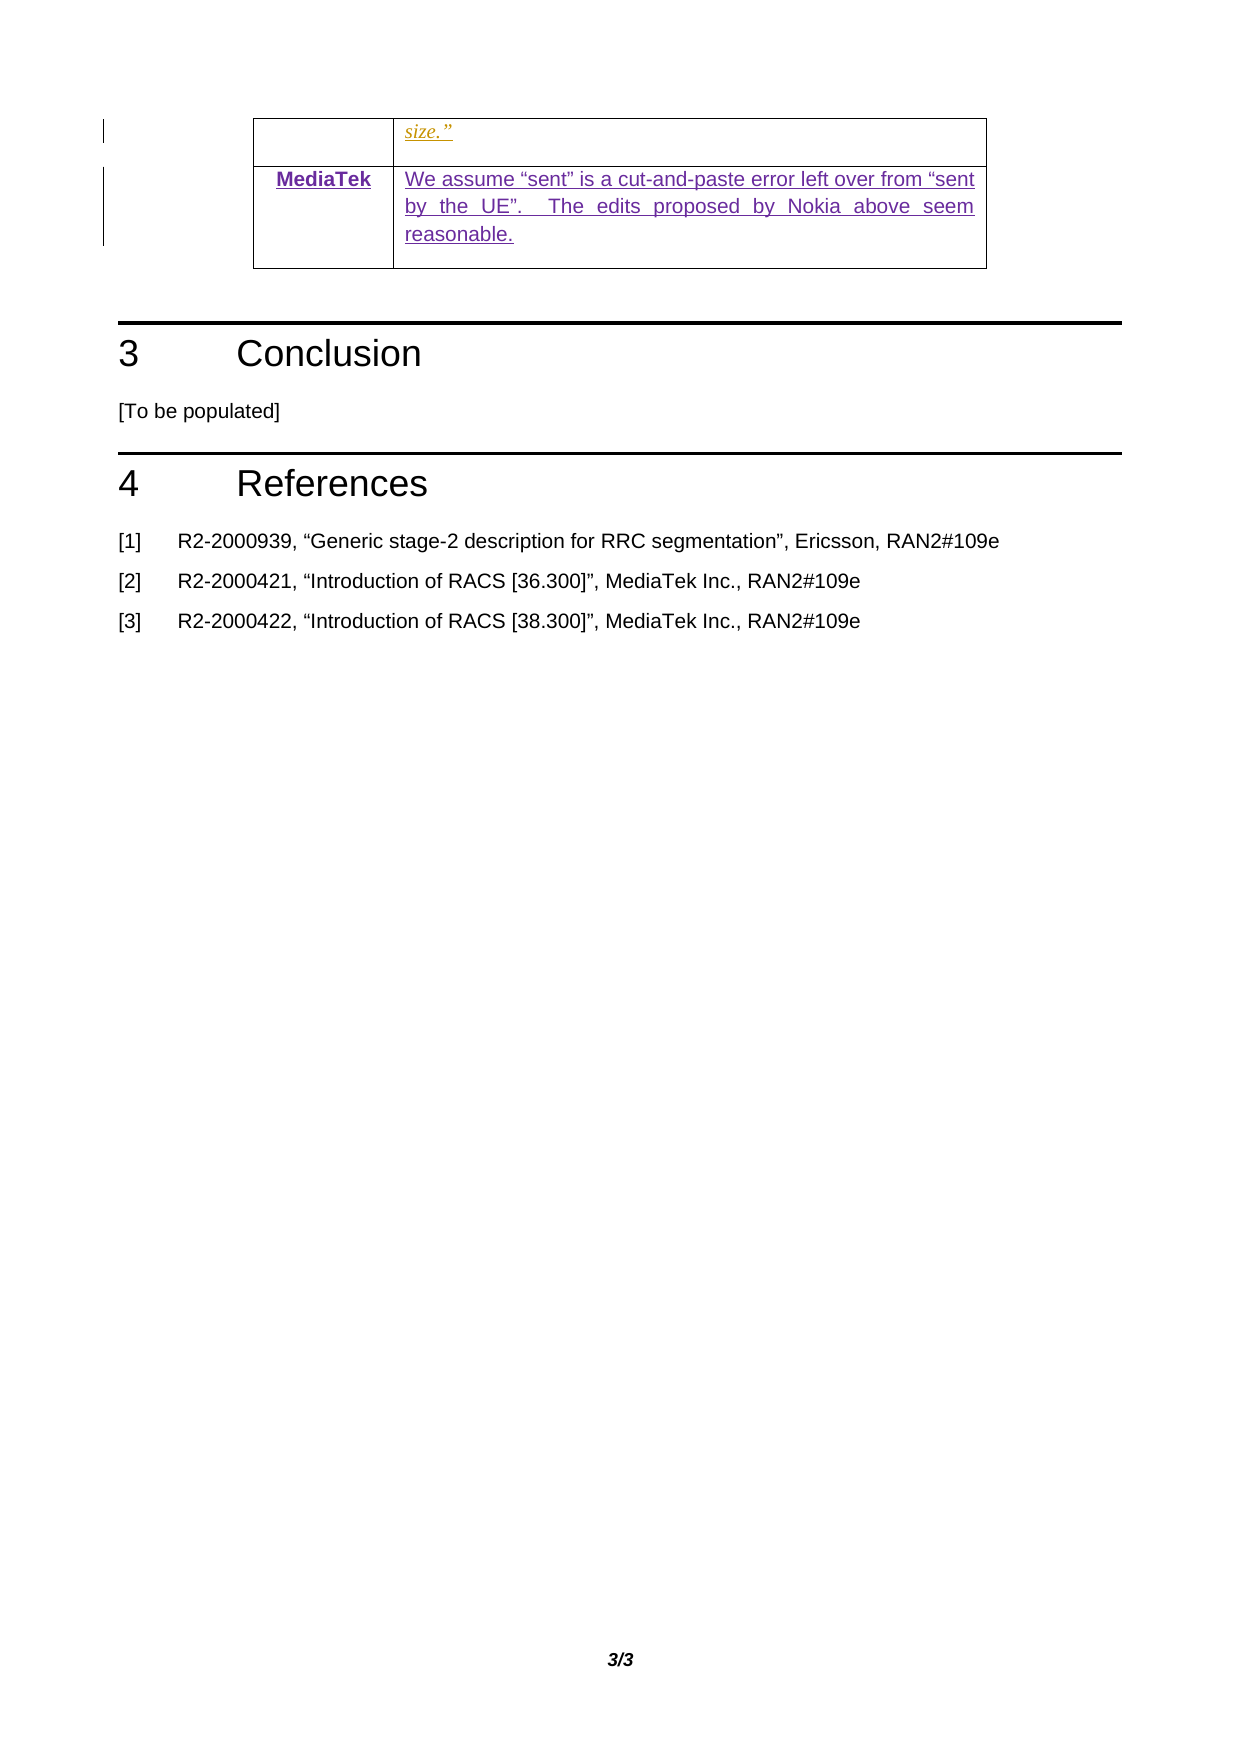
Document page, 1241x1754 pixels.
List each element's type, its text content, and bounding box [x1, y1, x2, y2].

table_cell [254, 167, 393, 268]
text [2] R2-2000421, “Introduction of RACS [36.300]”, MediaTek Inc., RAN2#109e [118, 569, 1122, 593]
text [To be populated] [118, 399, 1122, 423]
text [3] R2-2000422, “Introduction of RACS [38.300]”, MediaTek Inc., RAN2#109e [118, 609, 1122, 633]
table_cell [394, 167, 986, 268]
subtitle 4 References [118, 455, 1122, 504]
subtitle 3 Conclusion [118, 325, 1122, 374]
table_cell [254, 119, 393, 166]
table_cell [394, 119, 986, 166]
text [1] R2-2000939, “Generic stage-2 description for RRC segmentation”, Ericsson, RAN2#109e [118, 529, 1122, 553]
